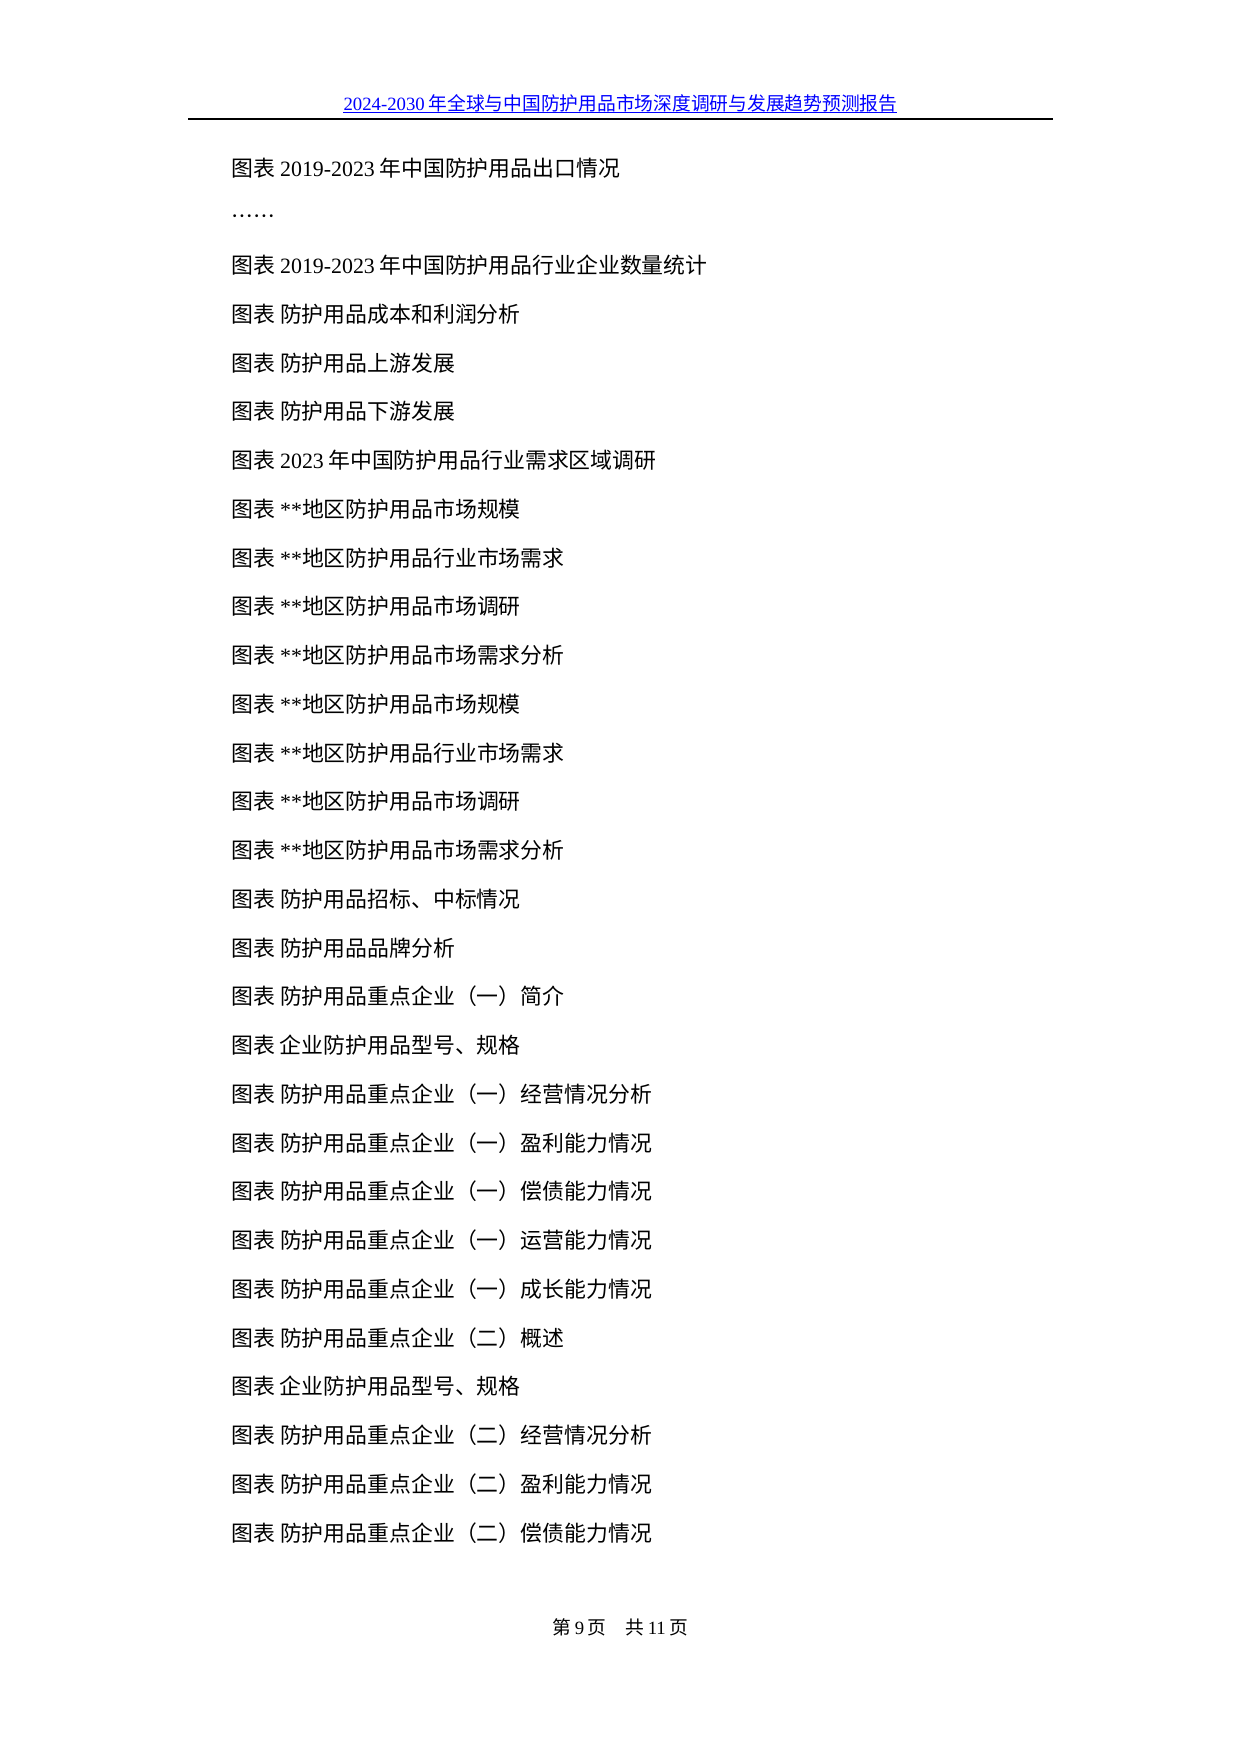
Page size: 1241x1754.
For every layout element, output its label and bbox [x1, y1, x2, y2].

text [187, 150, 1053, 1548]
